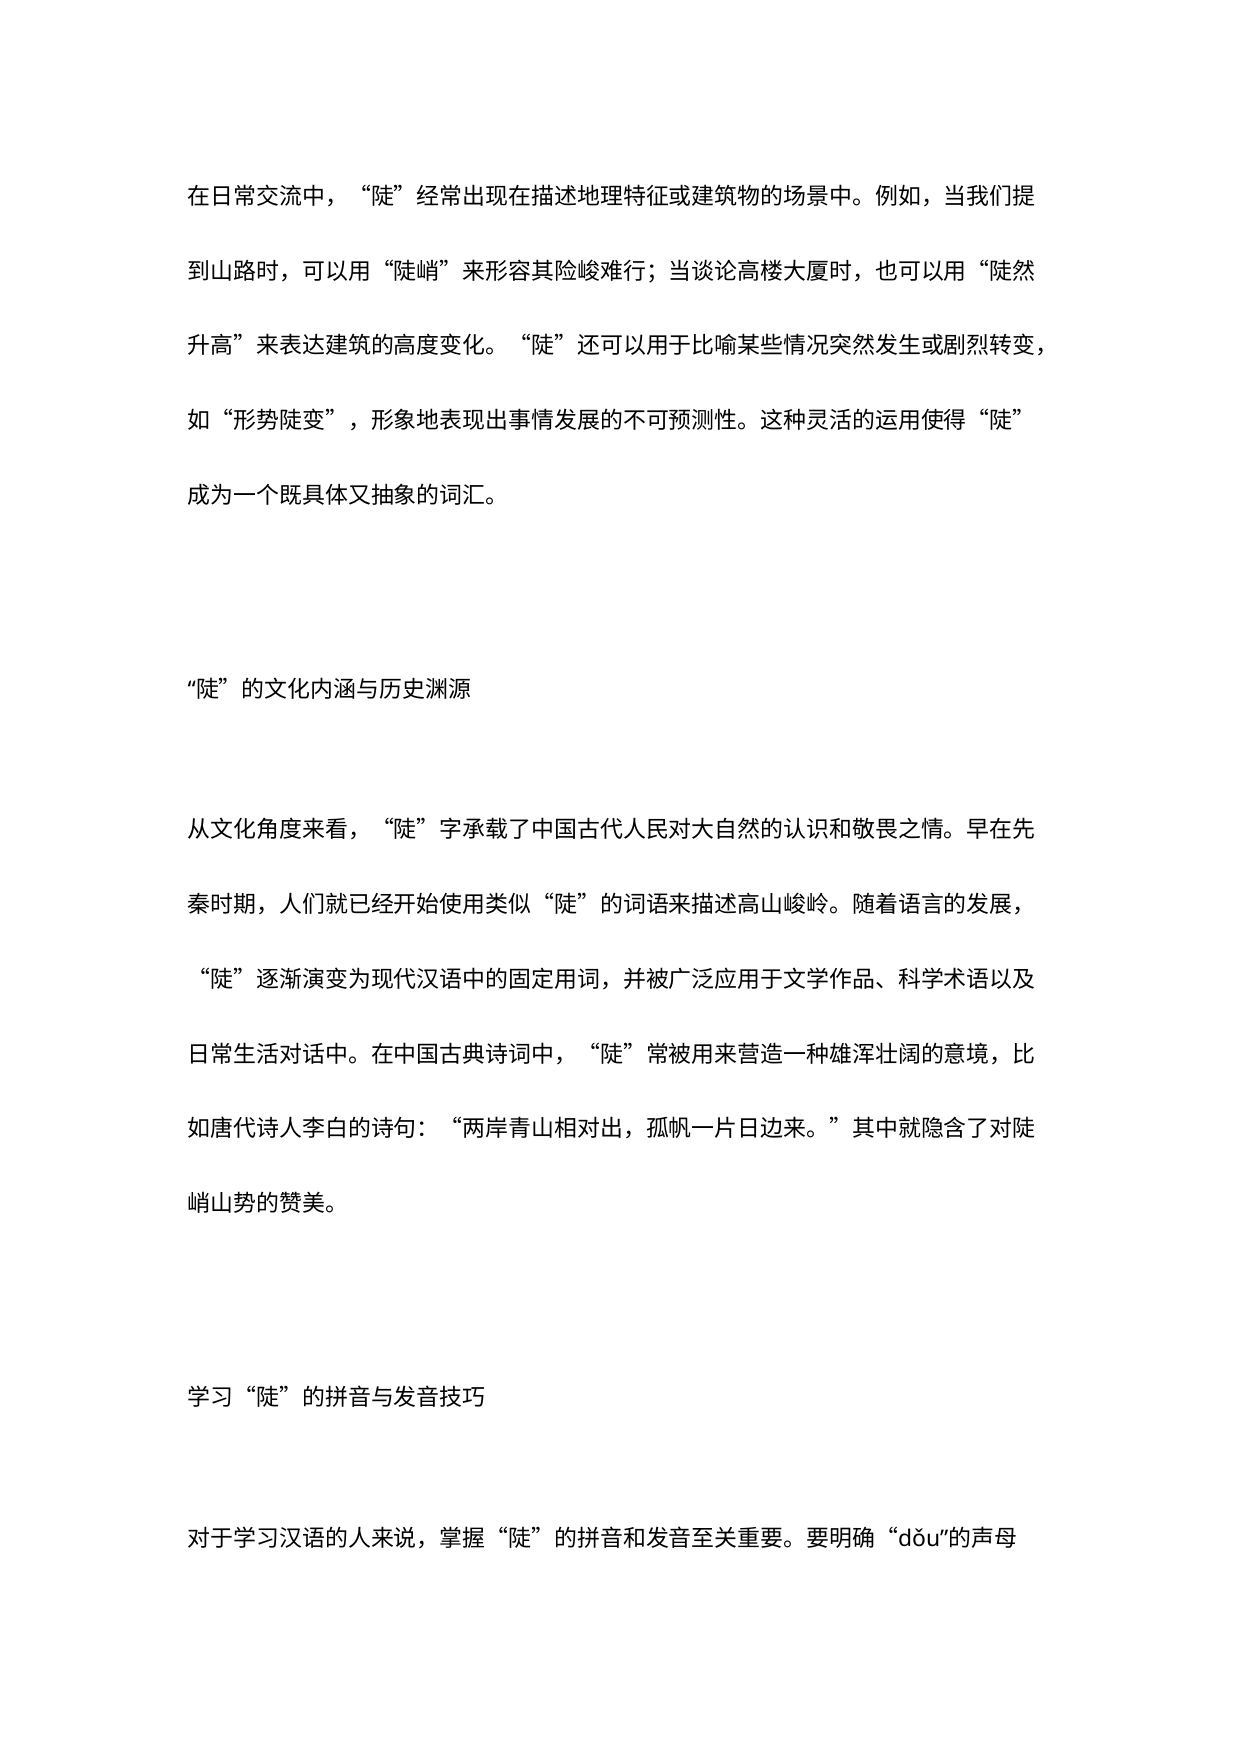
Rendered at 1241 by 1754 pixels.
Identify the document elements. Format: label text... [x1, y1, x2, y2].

text 在日常交流中，“陡”经常出现在描述地理特征或建筑物的场景中。例如，当我们提到山路时，可以用“陡峭”来形容其险峻难行；当谈论高楼大厦时，也可以用“陡然升高”来表达建筑的高度变化。“陡”还可以用于比喻某些情况突然发生或剧烈转变，如“形势陡变”，形象地表现出事情发展的不可预测性。这种灵活的运用使得“陡”成为一个既具体又抽象的词汇。 [187, 162, 1053, 526]
text 学习“陡”的拼音与发音技巧 [187, 1363, 1053, 1428]
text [187, 1504, 1053, 1569]
text “陡”的文化内涵与历史渊源 [187, 655, 1053, 720]
text 从文化角度来看，“陡”字承载了中国古代人民对大自然的认识和敬畏之情。早在先秦时期，人们就已经开始使用类似“陡”的词语来描述高山峻岭。随着语言的发展，“陡”逐渐演变为现代汉语中的固定用词，并被广泛应用于文学作品、科学术语以及日常生活对话中。在中国古典诗词中，“陡”常被用来营造一种雄浑壮阔的意境，比如唐代诗人李白的诗句：“两岸青山相对出，孤帆一片日边来。”其中就隐含了对陡峭山势的赞美。 [187, 796, 1053, 1234]
